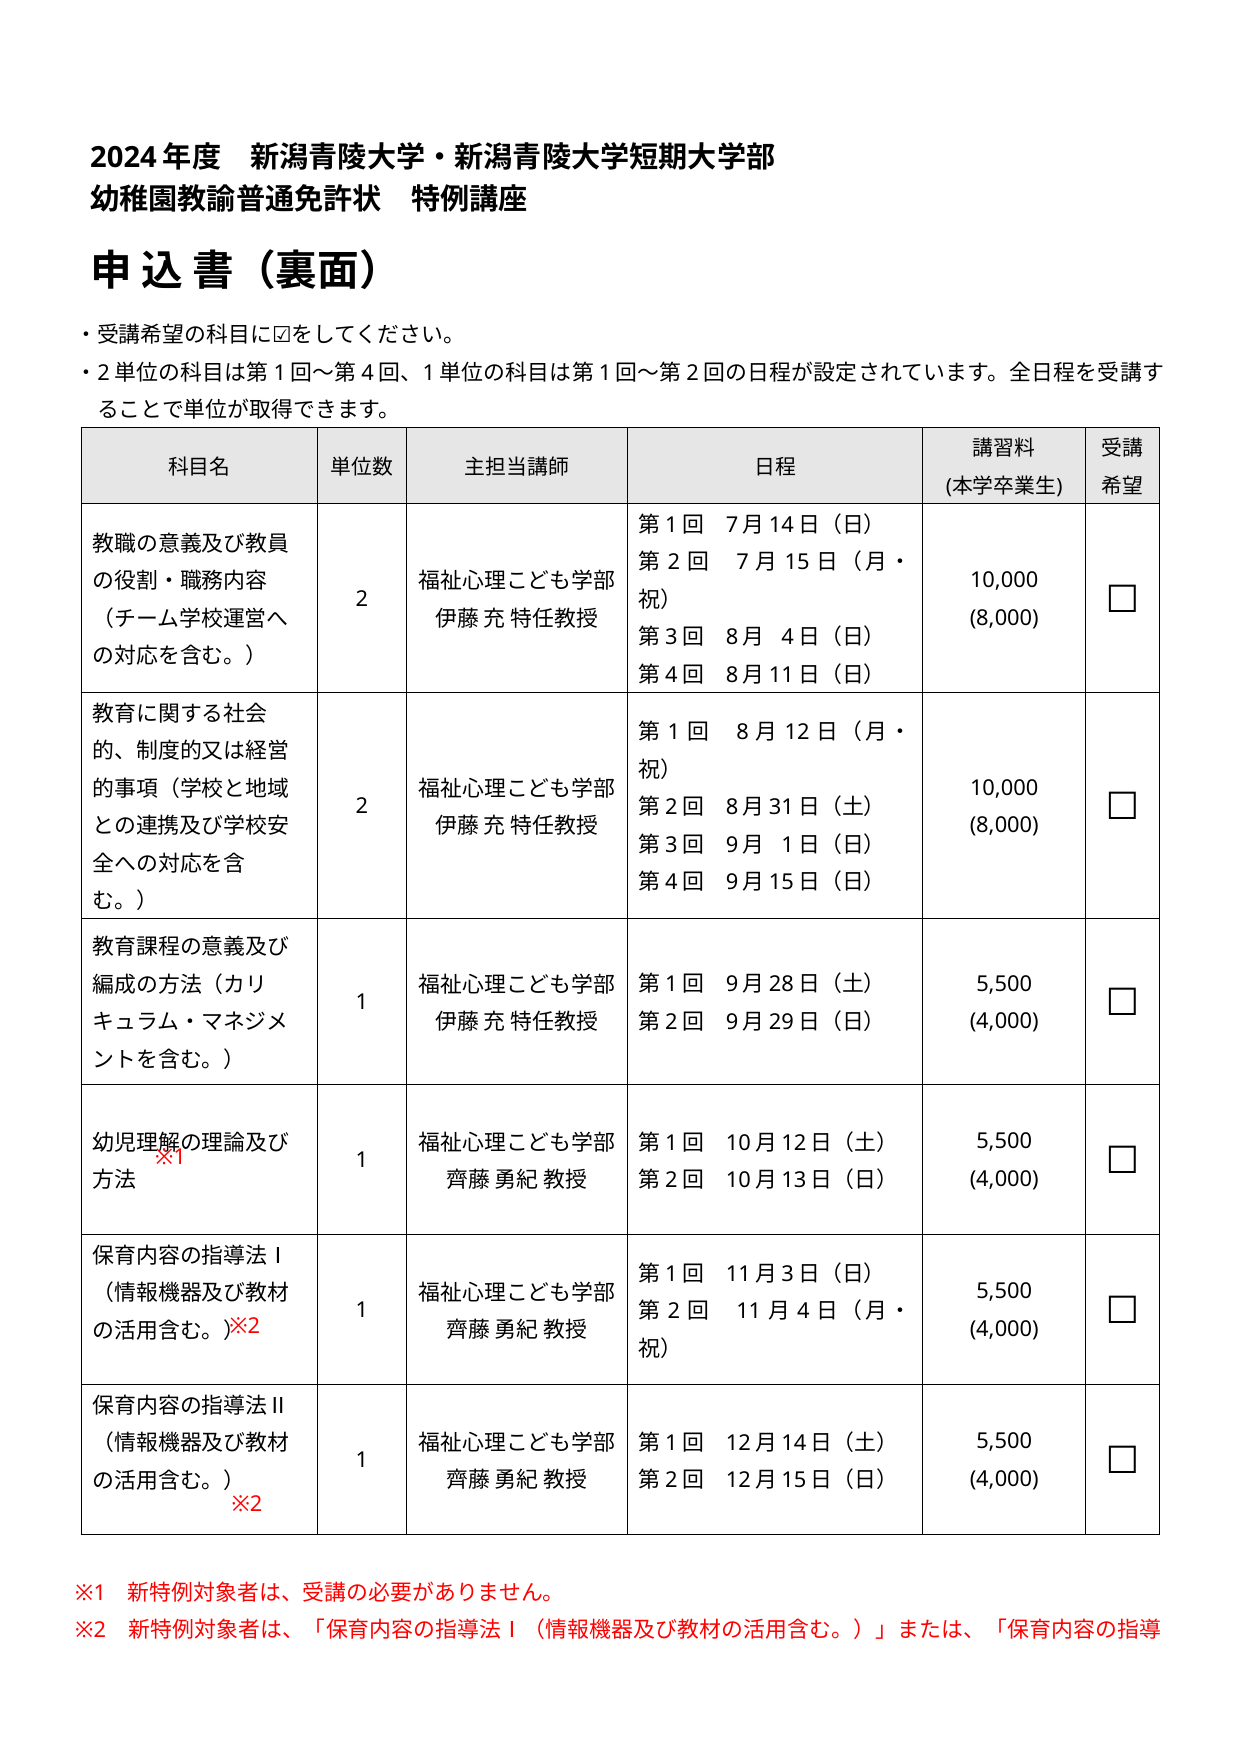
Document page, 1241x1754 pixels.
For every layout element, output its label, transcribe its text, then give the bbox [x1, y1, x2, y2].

table_cell 保育内容の指導法Ⅱ（情報機器及び教材の活用含む。） [82, 1385, 317, 1534]
table_cell 教育課程の意義及び編成の方法（カリキュラム・マネジメントを含む。） [82, 919, 317, 1084]
text ・受講希望の科目に☑をしてください。 [75, 314, 1165, 352]
table_header 講習料 (本学卒業生) [923, 428, 1085, 503]
table_cell 福祉心理こども学部 伊藤 充 特任教授 [407, 693, 627, 918]
table_cell 5,500 (4,000) [923, 1385, 1085, 1534]
table_cell 10,000 (8,000) [923, 693, 1085, 918]
table_header 日程 [628, 428, 922, 503]
table_cell 第1回 10月12日（土） 第2回 10月13日（日） [628, 1085, 922, 1234]
table_cell 5,500 (4,000) [923, 1235, 1085, 1384]
text ※1 新特例対象者は、受講の必要がありません。 [75, 1572, 1165, 1610]
table_cell ☐ [1086, 693, 1159, 918]
table_cell ☐ [1086, 1385, 1159, 1534]
table_cell 1 [318, 1385, 406, 1534]
table_cell 5,500 (4,000) [923, 1085, 1085, 1234]
table_cell ☐ [1086, 1235, 1159, 1384]
table_cell 5,500 (4,000) [923, 919, 1085, 1084]
table_cell 福祉心理こども学部 伊藤 充 特任教授 [407, 504, 627, 692]
table_cell 第1回 12月14日（土） 第2回 12月15日（日） [628, 1385, 922, 1534]
table_cell 教職の意義及び教員の役割・職務内容（チーム学校運営への対応を含む。） [82, 504, 317, 692]
table_header 受講希望 [1086, 428, 1159, 503]
table_cell 第1回 7月14日（日） 第2回 7月15日（月・祝） 第3回 8月04日（日） 第4回 8月11日（日） [628, 504, 922, 692]
table_cell 2 [318, 693, 406, 918]
table_header 科目名 [82, 428, 317, 503]
table_cell ☐ [1086, 1085, 1159, 1234]
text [75, 1610, 1165, 1647]
table_cell 福祉心理こども学部 齊藤 勇紀 教授 [407, 1085, 627, 1234]
table_cell 幼児理解の理論及び方法 [82, 1085, 317, 1234]
table_cell 第1回 8月12日（月・祝） 第2回 8月31日（土） 第3回 9月01日（日） 第4回 9月15日（日） [628, 693, 922, 918]
table_cell 1 [318, 1085, 406, 1234]
table_cell 第1回 9月28日（土） 第2回 9月29日（日） [628, 919, 922, 1084]
table_cell 第1回 11月3日（日） 第2回 11月4日（月・祝） [628, 1235, 922, 1384]
table_cell 1 [318, 1235, 406, 1384]
table_cell ☐ [1086, 919, 1159, 1084]
table_cell 教育に関する社会的、制度的又は経営的事項（学校と地域との連携及び学校安全への対応を含む。） [82, 693, 317, 918]
table_cell 保育内容の指導法Ⅰ（情報機器及び教材の活用含む。） [82, 1235, 317, 1384]
table_cell 福祉心理こども学部 齊藤 勇紀 教授 [407, 1385, 627, 1534]
table_cell 1 [318, 919, 406, 1084]
table_cell 福祉心理こども学部 伊藤 充 特任教授 [407, 919, 627, 1084]
table_cell 福祉心理こども学部 齊藤 勇紀 教授 [407, 1235, 627, 1384]
table_cell 2 [318, 504, 406, 692]
table_header 主担当講師 [407, 428, 627, 503]
text ・2単位の科目は第1回～第4回、1単位の科目は第1回～第2回の日程が設定されています。全日程を受講することで単位が取得できます。 [75, 352, 1165, 427]
table_cell 10,000 (8,000) [923, 504, 1085, 692]
table_header 単位数 [318, 428, 406, 503]
table_cell ☐ [1086, 504, 1159, 692]
